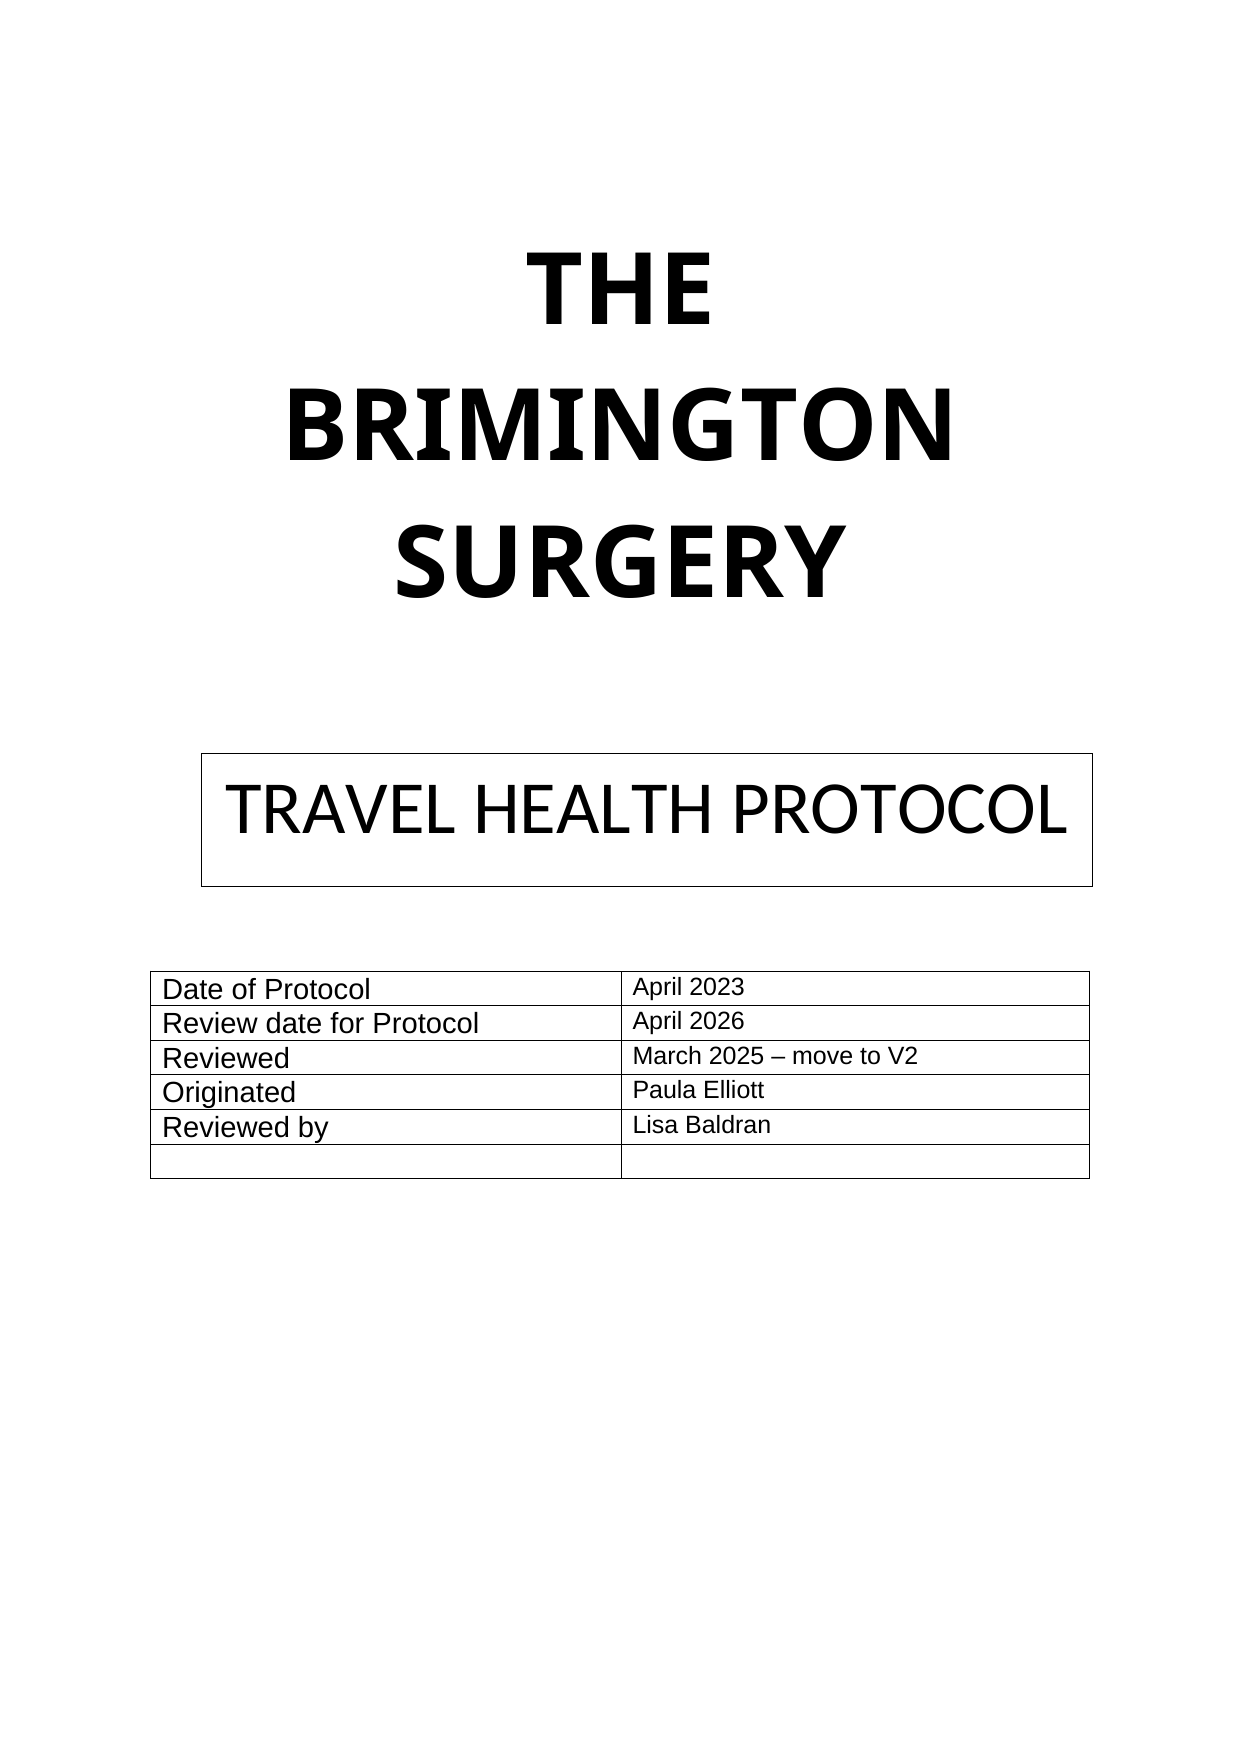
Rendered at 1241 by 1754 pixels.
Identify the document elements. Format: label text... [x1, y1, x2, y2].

text SURGERY [150, 490, 1090, 626]
table_cell Originated [151, 1075, 621, 1109]
text BRIMINGTON [150, 354, 1090, 490]
text THE [150, 218, 1090, 354]
table_header April 2023 [622, 972, 1089, 1005]
table_cell March 2025 – move to V2 [622, 1041, 1089, 1074]
table_cell [622, 1145, 1089, 1178]
table_header Date of Protocol [151, 972, 621, 1005]
table_cell Reviewed by [151, 1110, 621, 1143]
table_cell Paula Elliott [622, 1075, 1089, 1109]
table_cell Reviewed [151, 1041, 621, 1074]
table_cell Lisa Baldran [622, 1110, 1089, 1143]
table_cell April 2026 [622, 1006, 1089, 1040]
table_cell Review date for Protocol [151, 1006, 621, 1040]
table_cell [151, 1145, 621, 1178]
